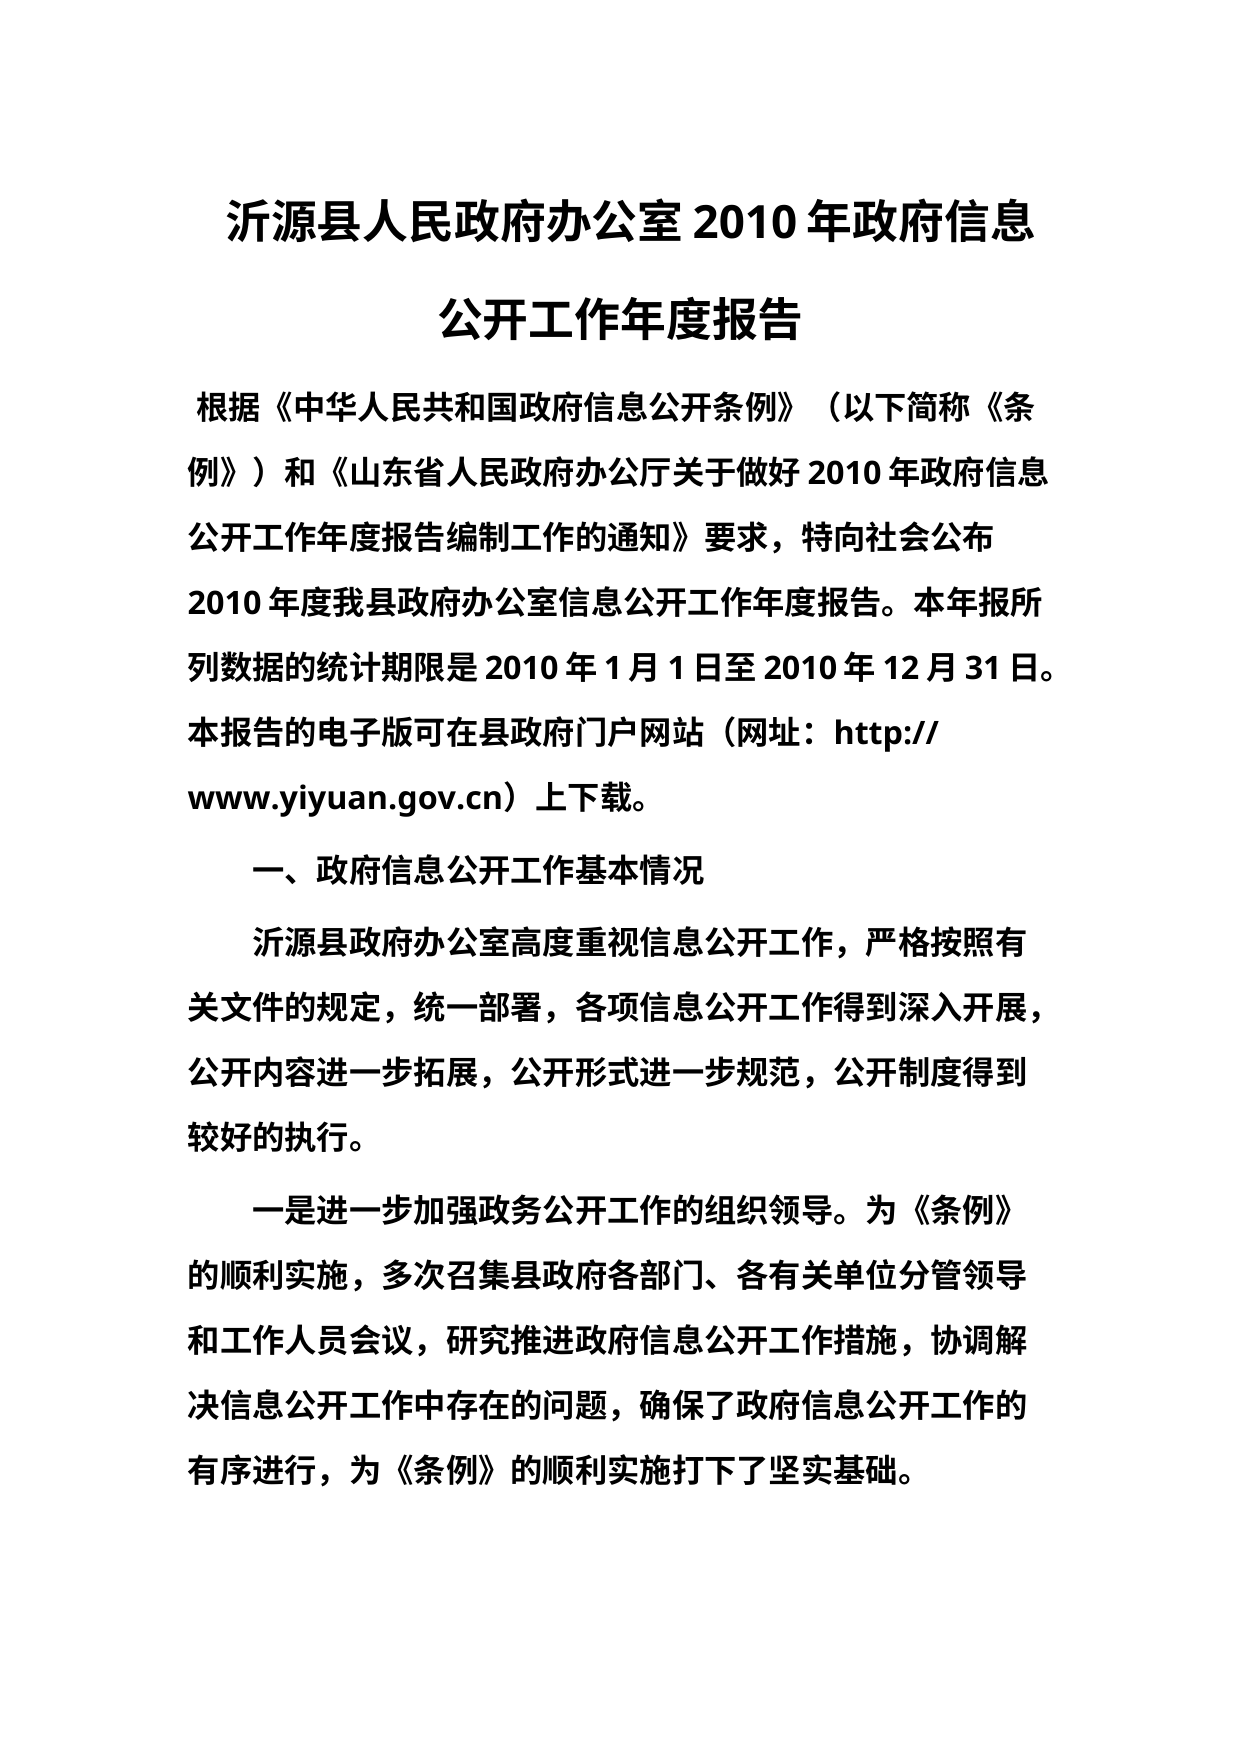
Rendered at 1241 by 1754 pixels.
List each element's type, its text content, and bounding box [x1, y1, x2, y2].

text 一是进一步加强政务公开工作的组织领导。为《条例》的顺利实施，多次召集县政府各部门、各有关单位分管领导和工作人员会议，研究推进政府信息公开工作措施，协调解决信息公开工作中存在的问题，确保了政府信息公开工作的有序进行，为《条例》的顺利实施打下了坚实基础。 [187, 1176, 1053, 1501]
text 一、政府信息公开工作基本情况 [187, 835, 1053, 900]
text 沂源县政府办公室高度重视信息公开工作，严格按照有关文件的规定，统一部署，各项信息公开工作得到深入开展，公开内容进一步拓展，公开形式进一步规范，公开制度得到较好的执行。 [187, 908, 1053, 1168]
text 沂源县人民政府办公室2010年政府信息公开工作年度报告 [187, 170, 1053, 365]
text 根据《中华人民共和国政府信息公开条例》（以下简称《条例》）和《山东省人民政府办公厅关于做好2010年政府信息公开工作年度报告编制工作的通知》要求，特向社会公布2010年度我县政府办公室信息公开工作年度报告。本年报所列数据的统计期限是2010年1月1日至2010年12月31日。本报告的电子版可在县政府门户网站（网址：http://www.yiyuan.gov.cn）上下载。 [187, 373, 1053, 828]
